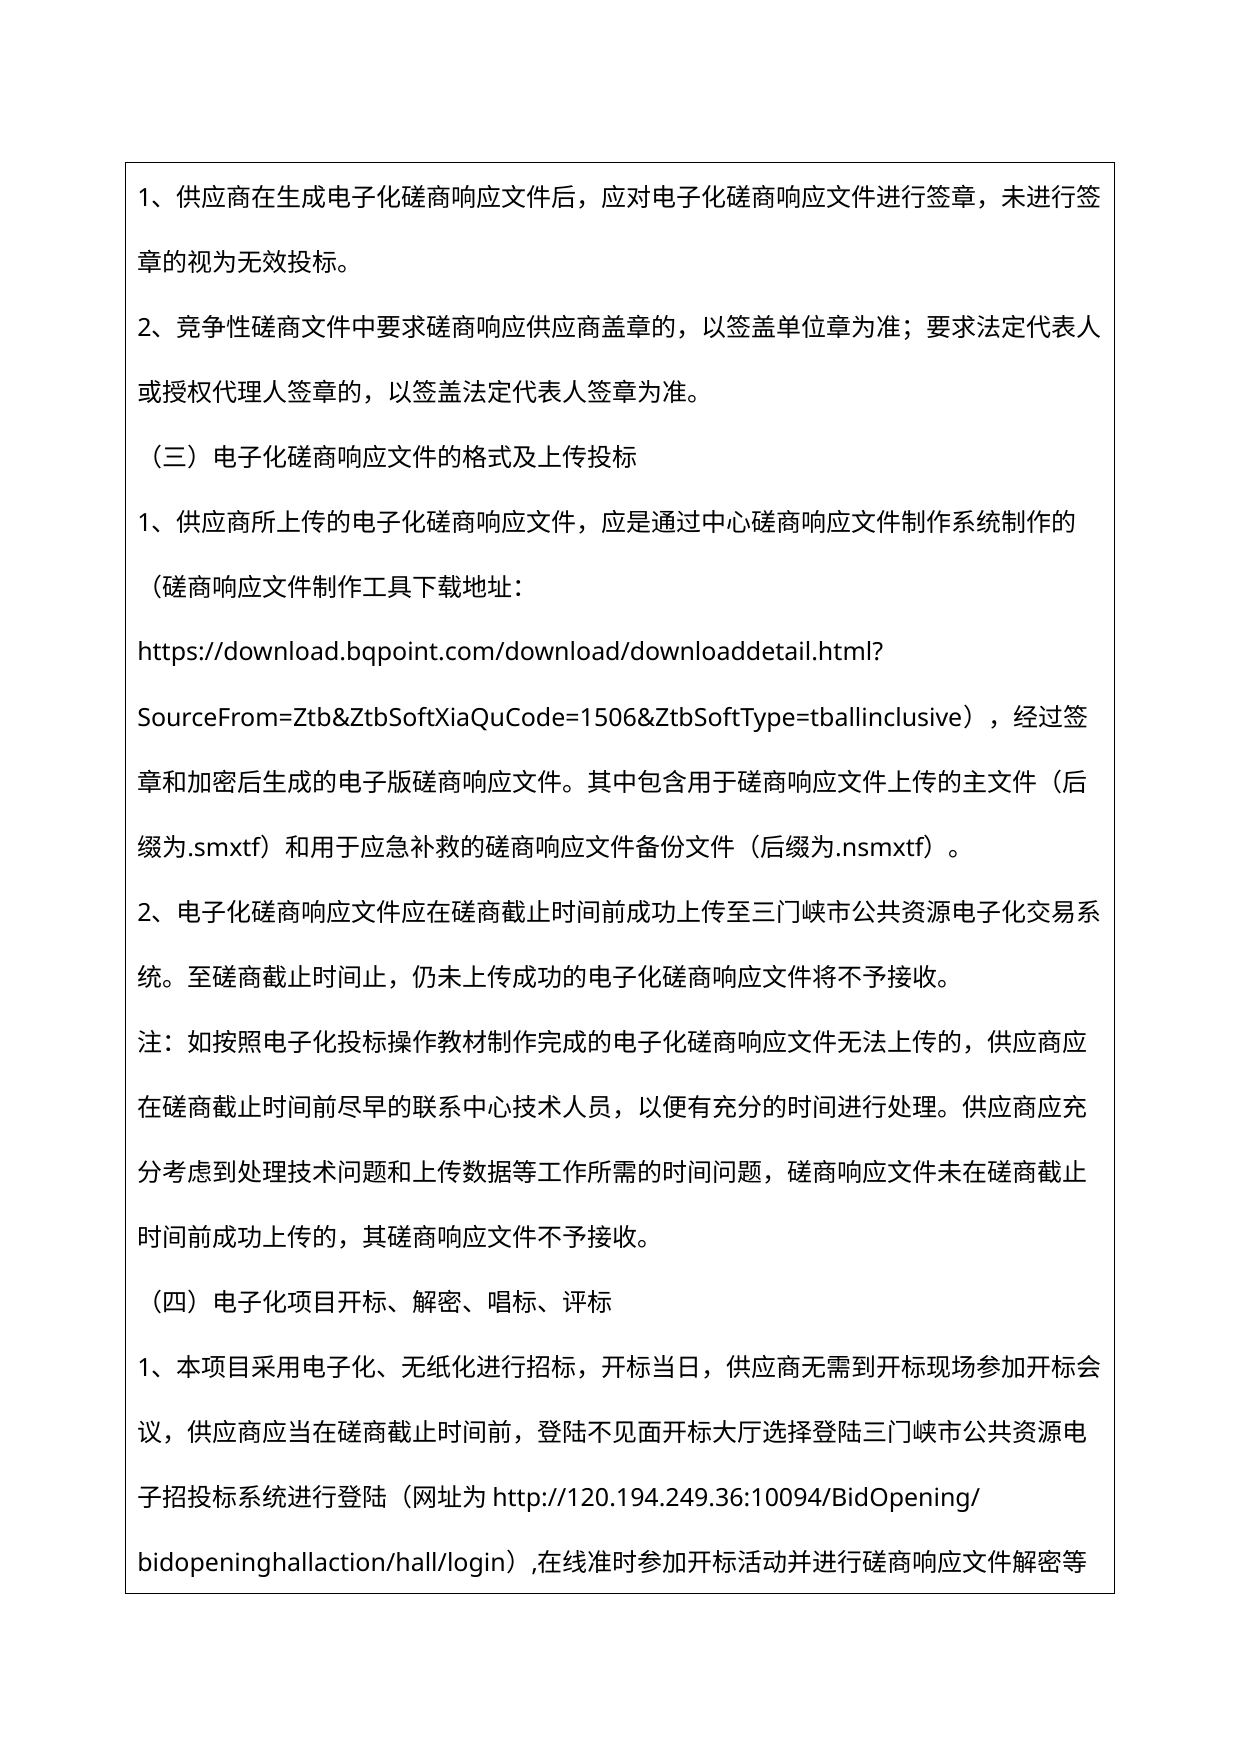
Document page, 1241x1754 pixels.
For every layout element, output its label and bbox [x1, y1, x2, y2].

table_cell [126, 163, 1114, 1593]
